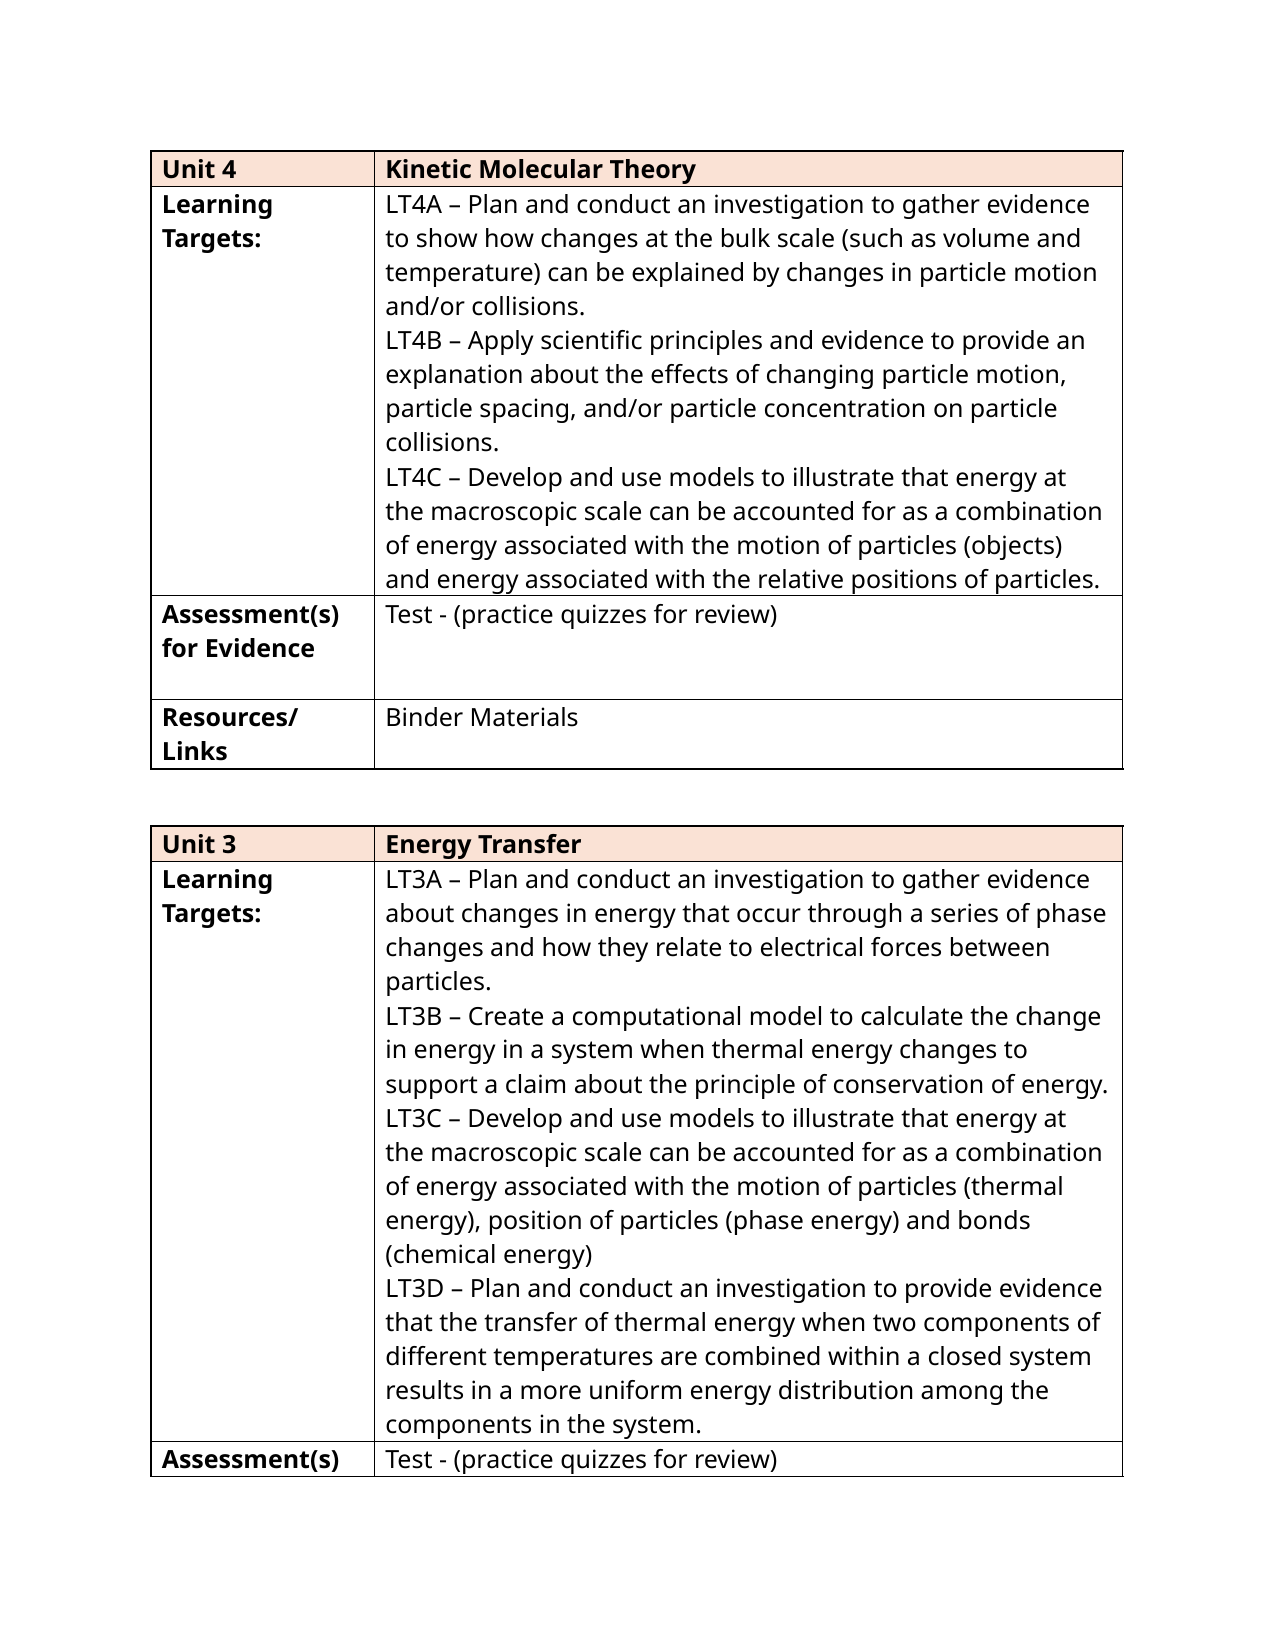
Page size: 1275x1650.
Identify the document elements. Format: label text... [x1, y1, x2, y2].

table_cell Learning Targets: [152, 187, 374, 595]
table_cell Assessment(s) for Evidence [152, 596, 374, 699]
table_header Kinetic Molecular Theory [375, 152, 1122, 186]
table_cell Resources/Links [152, 700, 374, 768]
table_cell Learning Targets: [152, 862, 374, 1441]
table_header Unit 3 [152, 827, 374, 861]
table_cell LT3A – Plan and conduct an investigation to gather evidence about changes in energy that occur through a series of phase changes and how they relate to electrical forces between particles. LT3B – Create a computational model to calculate the change in energy in a system when thermal energy changes to support a claim about the principle of conservation of energy. LT3C – Develop and use models to illustrate that energy at the macroscopic scale can be accounted for as a combination of energy associated with the motion of particles (thermal energy), position of particles (phase energy) and bonds (chemical energy) LT3D – Plan and conduct an investigation to provide evidence that the transfer of thermal energy when two components of different temperatures are combined within a closed system results in a more uniform energy distribution among the components in the system. [375, 862, 1122, 1441]
table_cell Test - (practice quizzes for review) [375, 596, 1122, 699]
table_header Energy Transfer [375, 827, 1122, 861]
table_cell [375, 1442, 1122, 1476]
table_cell Binder Materials [375, 700, 1122, 768]
table_header Unit 4 [152, 152, 374, 186]
table_cell LT4A – Plan and conduct an investigation to gather evidence to show how changes at the bulk scale (such as volume and temperature) can be explained by changes in particle motion and/or collisions. LT4B – Apply scientific principles and evidence to provide an explanation about the effects of changing particle motion, particle spacing, and/or particle concentration on particle collisions. LT4C – Develop and use models to illustrate that energy at the macroscopic scale can be accounted for as a combination of energy associated with the motion of particles (objects) and energy associated with the relative positions of particles. [375, 187, 1122, 595]
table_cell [152, 1442, 374, 1476]
